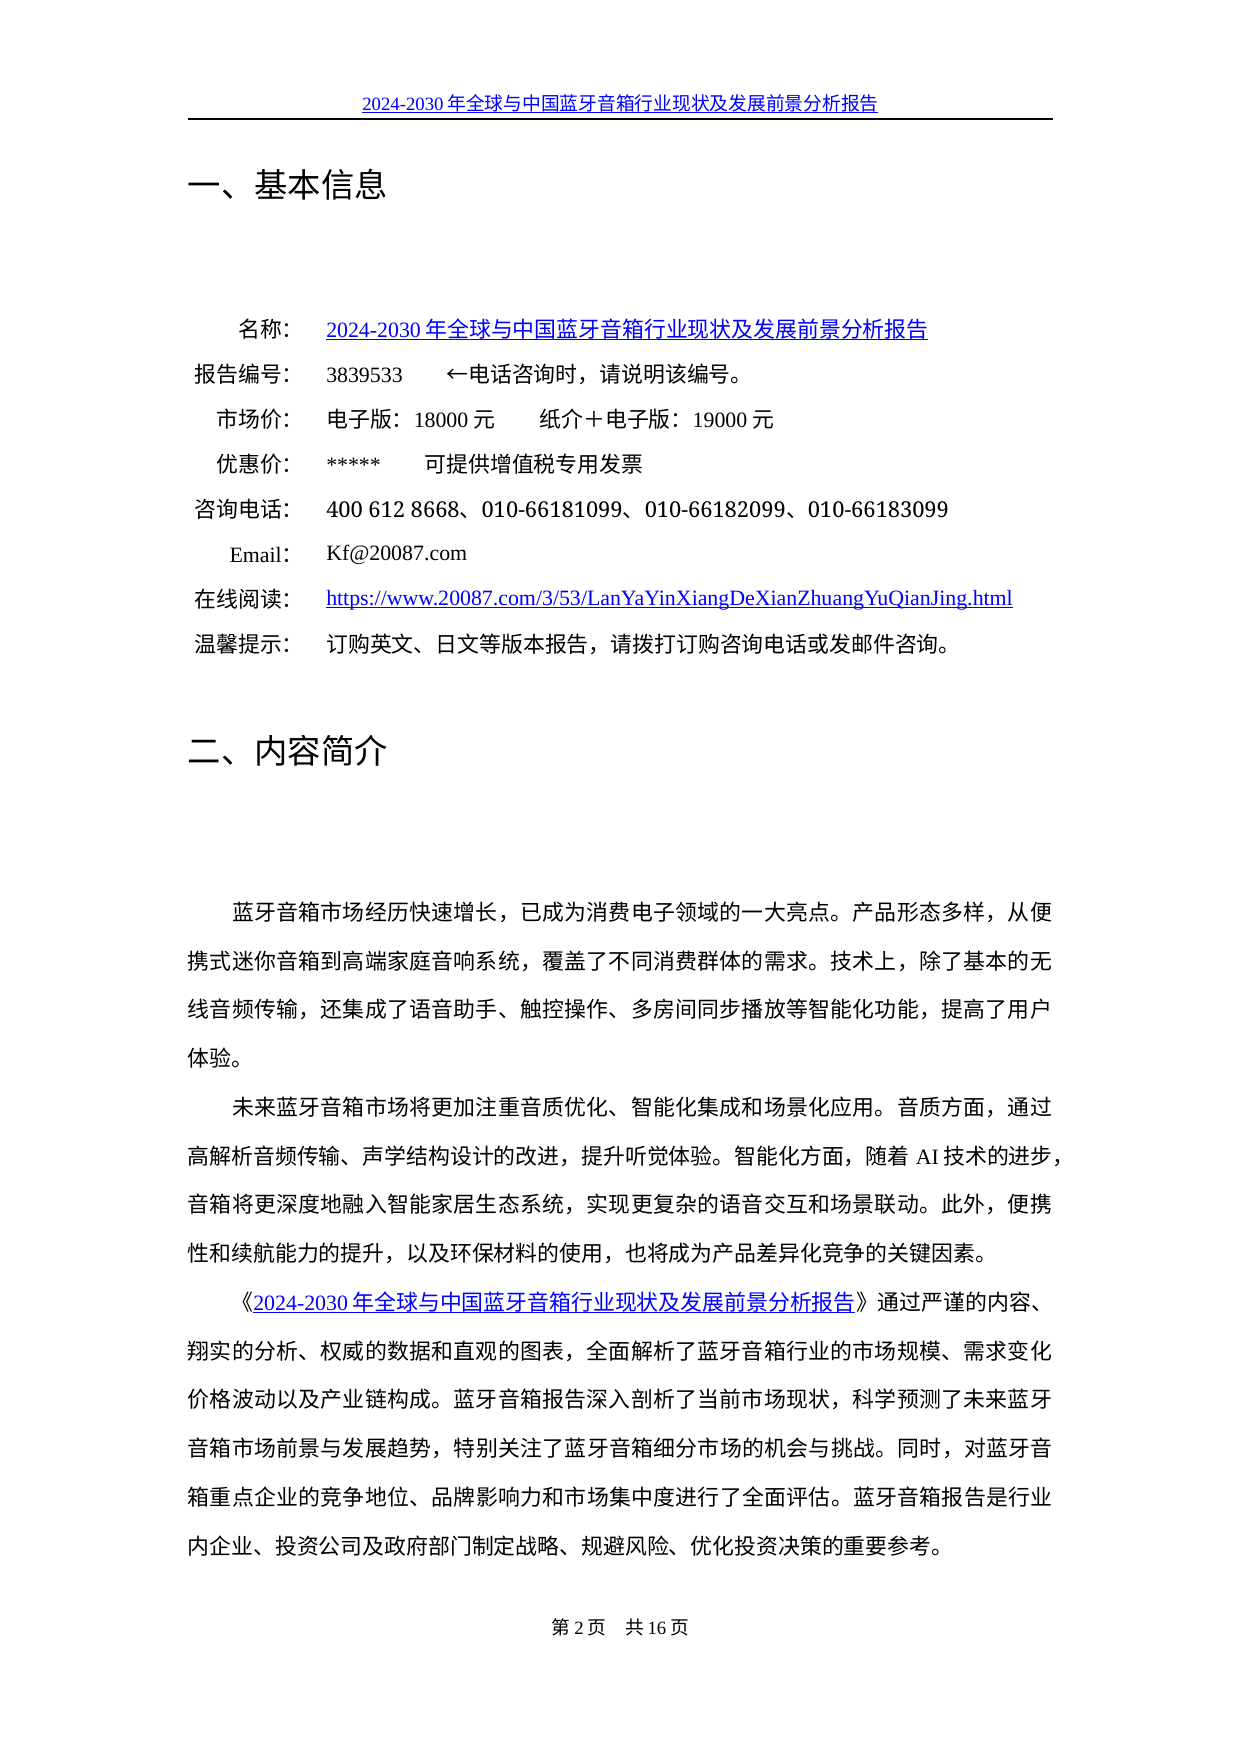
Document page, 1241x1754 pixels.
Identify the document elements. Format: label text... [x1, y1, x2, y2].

table_cell 在线阅读： [167, 582, 315, 627]
table_cell ***** 可提供增值税专用发票 [315, 447, 1073, 492]
table_cell 电子版：18000 元 纸介＋电子版：19000 元 [315, 402, 1073, 447]
table_header 2024-2030年全球与中国蓝牙音箱行业现状及发展前景分析报告 [315, 312, 1073, 357]
table_cell 温馨提示： [167, 627, 315, 672]
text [187, 894, 1053, 1561]
table_cell 市场价： [167, 402, 315, 447]
table_cell 3839533 ←电话咨询时，请说明该编号。 [315, 357, 1073, 402]
table_cell 400 612 8668、010-66181099、010-66182099、010-66183099 [315, 492, 1073, 537]
title 一、基本信息 [187, 150, 1053, 215]
table_cell 咨询电话： [167, 492, 315, 537]
table_cell [315, 582, 1073, 627]
table_cell Kf@20087.com [315, 537, 1073, 582]
table_cell 报告编号： [167, 357, 315, 402]
table_header 名称： [167, 312, 315, 357]
table_cell 优惠价： [167, 447, 315, 492]
title 二、内容简介 [187, 717, 1053, 782]
table_cell 订购英文、日文等版本报告，请拨打订购咨询电话或发邮件咨询。 [315, 627, 1073, 672]
table_cell Email： [167, 537, 315, 582]
